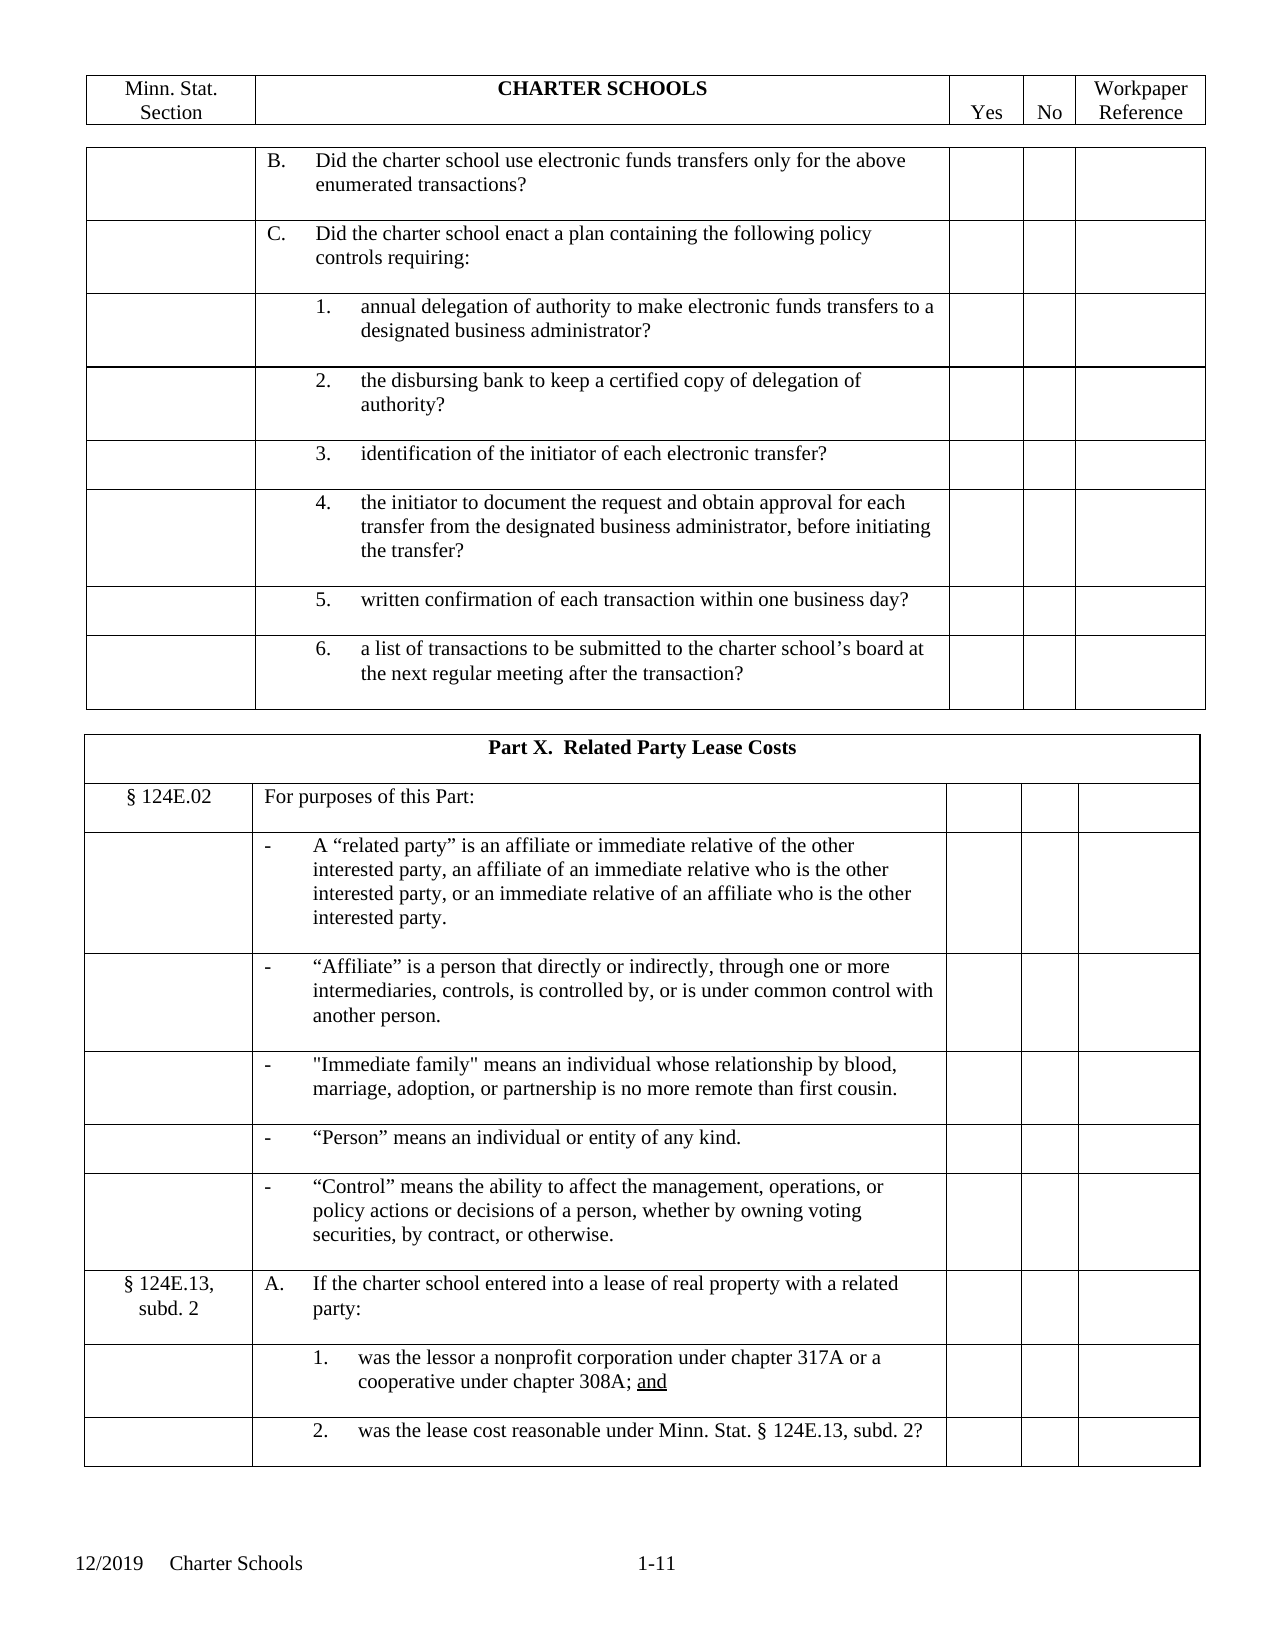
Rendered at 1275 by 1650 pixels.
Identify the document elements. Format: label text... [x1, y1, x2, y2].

table_cell [1022, 784, 1078, 832]
table_cell [87, 148, 255, 220]
table_cell [1022, 954, 1078, 1051]
table_cell [950, 221, 1023, 293]
table_cell 2. [301, 1418, 347, 1466]
table_cell [1079, 1345, 1199, 1417]
table_cell [950, 587, 1023, 635]
table_cell a list of transactions to be submitted to the charter school’s board at the next regular meeting after the transaction? [349, 636, 949, 708]
table_cell [947, 1052, 1021, 1124]
table_cell [1024, 221, 1075, 293]
table_cell [947, 1174, 1021, 1270]
table_cell [947, 954, 1021, 1051]
table_cell For purposes of this Part: [253, 784, 946, 832]
table_cell - [253, 833, 301, 953]
table_cell [1076, 368, 1205, 440]
table_cell [256, 368, 304, 440]
table_cell [1079, 1052, 1199, 1124]
table_cell [253, 1345, 301, 1417]
table_cell [256, 294, 304, 366]
table_cell [1022, 1052, 1078, 1124]
table_cell the disbursing bank to keep a certified copy of delegation of authority? [349, 368, 949, 440]
table_cell [1076, 148, 1205, 220]
table_cell [87, 441, 255, 489]
table_cell [950, 368, 1023, 440]
table_cell [1022, 1174, 1078, 1270]
table_cell 3. [304, 441, 349, 489]
table_cell [256, 636, 304, 708]
table_header Part X. Related Party Lease Costs [85, 735, 1199, 783]
table_cell [1079, 1418, 1199, 1466]
table_cell [87, 368, 255, 440]
table_cell [1079, 784, 1199, 832]
table_cell [1079, 1174, 1199, 1270]
table_cell [1024, 587, 1075, 635]
table_cell 4. [304, 490, 349, 586]
table_cell [947, 1345, 1021, 1417]
table_cell - [253, 1052, 301, 1124]
table_cell “Control” means the ability to affect the management, operations, or policy actions or decisions of a person, whether by owning voting securities, by contract, or otherwise. [301, 1174, 946, 1270]
table_cell was the lease cost reasonable under Minn. Stat. § 124E.13, subd. 2? [347, 1418, 946, 1466]
table_cell [1076, 294, 1205, 366]
table_cell If the charter school entered into a lease of real property with a related party: [301, 1271, 946, 1343]
table_cell A “related party” is an affiliate or immediate relative of the other interested party, an affiliate of an immediate relative who is the other interested party, or an immediate relative of an affiliate who is the other interested party. [301, 833, 946, 953]
table_cell - [253, 1174, 301, 1270]
table_cell 1. [301, 1345, 347, 1417]
table_cell [1024, 368, 1075, 440]
table_cell [1076, 490, 1205, 586]
table_cell [1079, 1125, 1199, 1173]
table_cell [85, 1345, 252, 1417]
table_cell [1076, 587, 1205, 635]
table_cell [85, 1125, 252, 1173]
table_cell [1022, 1345, 1078, 1417]
table_cell [87, 490, 255, 586]
table_cell [85, 1052, 252, 1124]
table_cell § 124E.13, subd. 2 [85, 1271, 252, 1343]
table_cell [253, 1418, 301, 1466]
table_cell [947, 784, 1021, 832]
table_cell [1079, 1271, 1199, 1343]
table_cell [87, 294, 255, 366]
table_cell [1022, 1125, 1078, 1173]
table_cell [85, 1174, 252, 1270]
table_cell - [253, 1125, 301, 1173]
table_cell [1076, 221, 1205, 293]
table_cell C. [256, 221, 304, 293]
table_cell 2. [304, 368, 349, 440]
table_cell written confirmation of each transaction within one business day? [349, 587, 949, 635]
table_cell [1022, 1418, 1078, 1466]
table_cell [85, 833, 252, 953]
table_cell [950, 441, 1023, 489]
table_cell [87, 221, 255, 293]
table_cell [950, 490, 1023, 586]
table_cell [85, 954, 252, 1051]
table_cell [1024, 441, 1075, 489]
table_cell - [253, 954, 301, 1051]
table_cell [947, 1125, 1021, 1173]
table_cell [1024, 636, 1075, 708]
table_cell [1024, 490, 1075, 586]
table_cell the initiator to document the request and obtain approval for each transfer from the designated business administrator, before initiating the transfer? [349, 490, 949, 586]
table_cell was the lessor a nonprofit corporation under chapter 317A or a cooperative under chapter 308A; and [347, 1345, 946, 1417]
table_cell Did the charter school enact a plan containing the following policy controls requiring: [304, 221, 949, 293]
table_cell [87, 587, 255, 635]
table_cell [1079, 954, 1199, 1051]
table_cell [256, 587, 304, 635]
table_cell [1022, 1271, 1078, 1343]
table_cell identification of the initiator of each electronic transfer? [349, 441, 949, 489]
table_cell 6. [304, 636, 349, 708]
table_cell “Person” means an individual or entity of any kind. [301, 1125, 946, 1173]
table_cell [1022, 833, 1078, 953]
table_cell [1076, 441, 1205, 489]
table_cell [947, 1271, 1021, 1343]
table_cell [256, 441, 304, 489]
table_cell [87, 636, 255, 708]
table_cell § 124E.02 [85, 784, 252, 832]
table_cell [947, 833, 1021, 953]
table_cell [1079, 833, 1199, 953]
table_cell 1. [304, 294, 349, 366]
table_cell [947, 1418, 1021, 1466]
table_cell [1076, 636, 1205, 708]
table_cell [1024, 148, 1075, 220]
table_cell 5. [304, 587, 349, 635]
table_cell "Immediate family" means an individual whose relationship by blood, marriage, adoption, or partnership is no more remote than first cousin. [301, 1052, 946, 1124]
table_cell Did the charter school use electronic funds transfers only for the above enumerated transactions? [304, 148, 949, 220]
table_cell [85, 1418, 252, 1466]
table_cell A. [253, 1271, 301, 1343]
table_cell [1024, 294, 1075, 366]
table_cell annual delegation of authority to make electronic funds transfers to a designated business administrator? [349, 294, 949, 366]
table_cell [950, 636, 1023, 708]
table_cell [950, 294, 1023, 366]
table_cell “Affiliate” is a person that directly or indirectly, through one or more intermediaries, controls, is controlled by, or is under common control with another person. [301, 954, 946, 1051]
table_cell [950, 148, 1023, 220]
table_cell B. [256, 148, 304, 220]
table_cell [256, 490, 304, 586]
